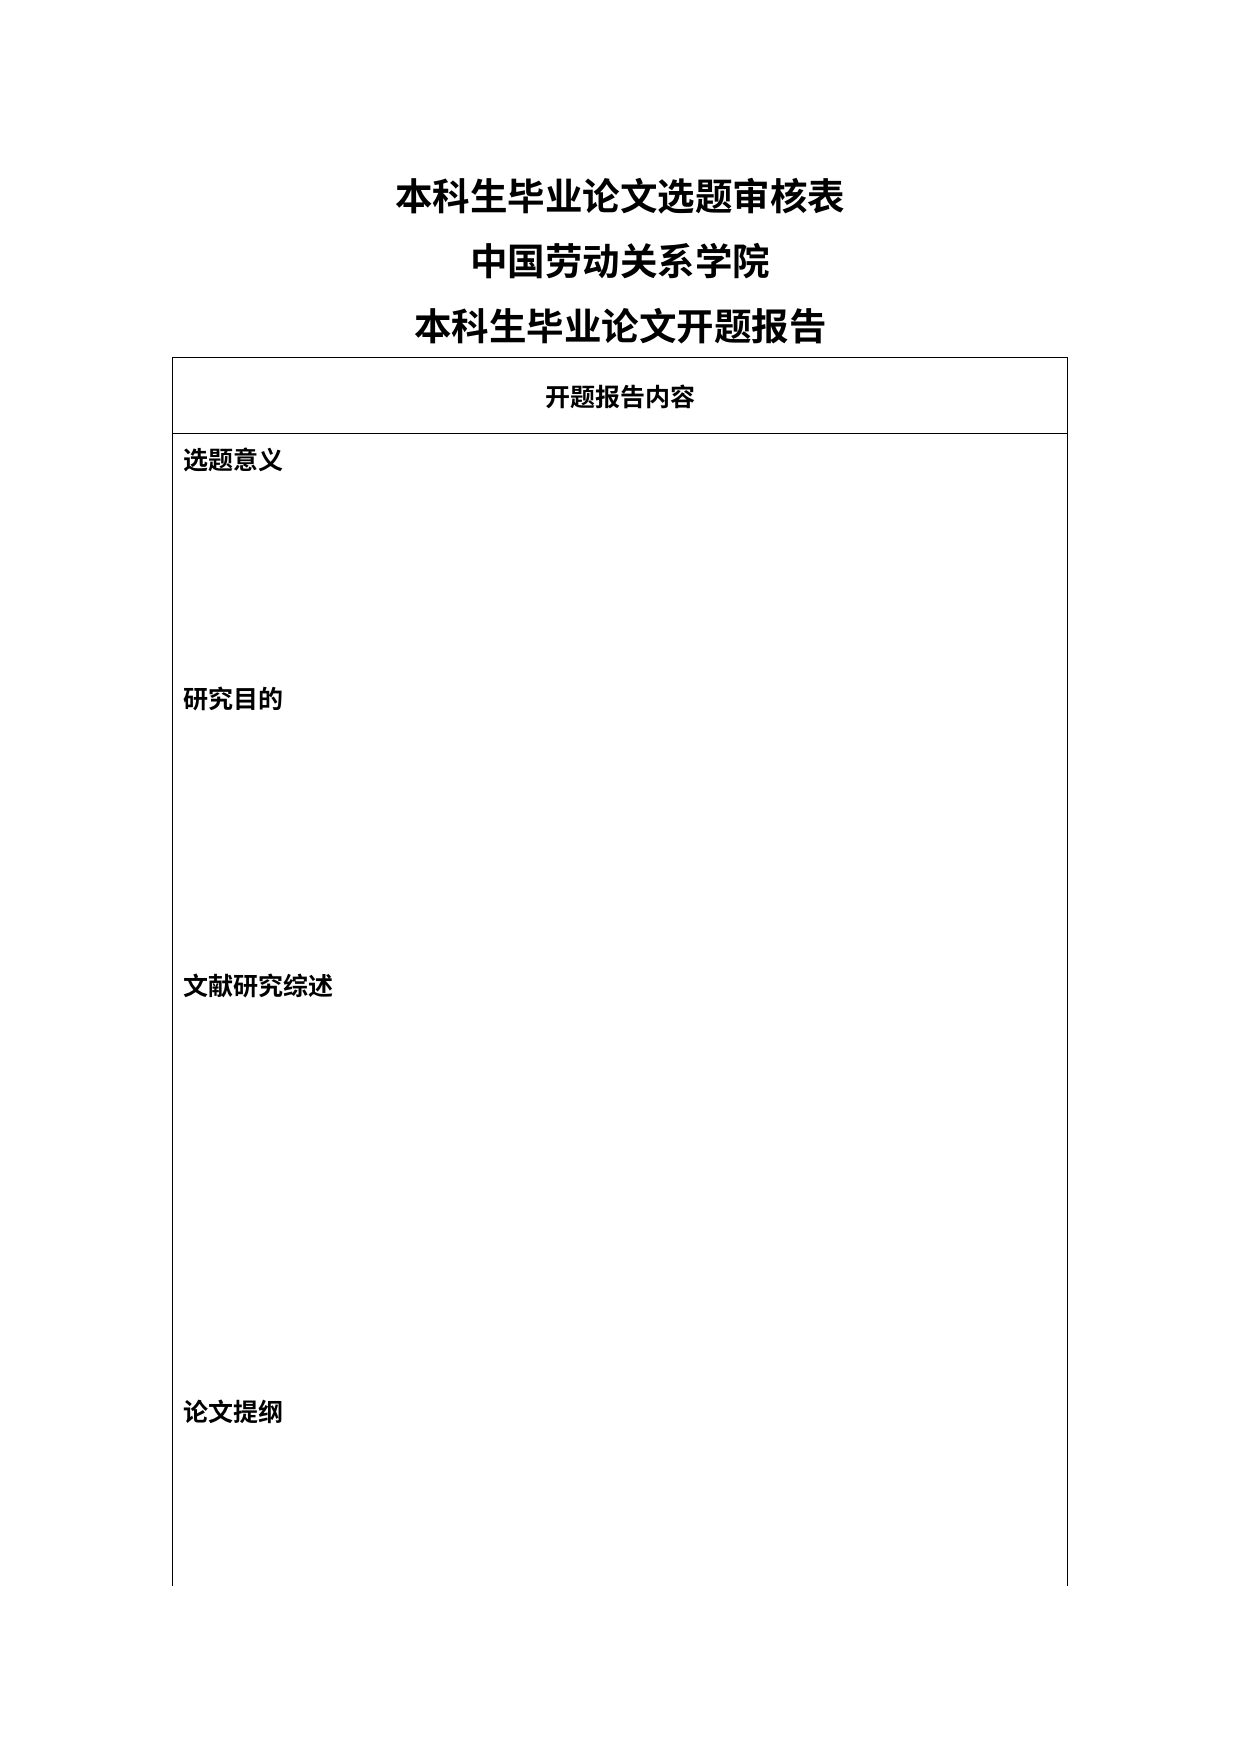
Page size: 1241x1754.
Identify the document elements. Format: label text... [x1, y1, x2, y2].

text 本科生毕业论文选题审核表 [187, 162, 1053, 227]
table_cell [173, 434, 1067, 1586]
table_header 开题报告内容 [173, 358, 1067, 433]
text 中国劳动关系学院 [187, 227, 1053, 292]
text 本科生毕业论文开题报告 [187, 292, 1053, 357]
